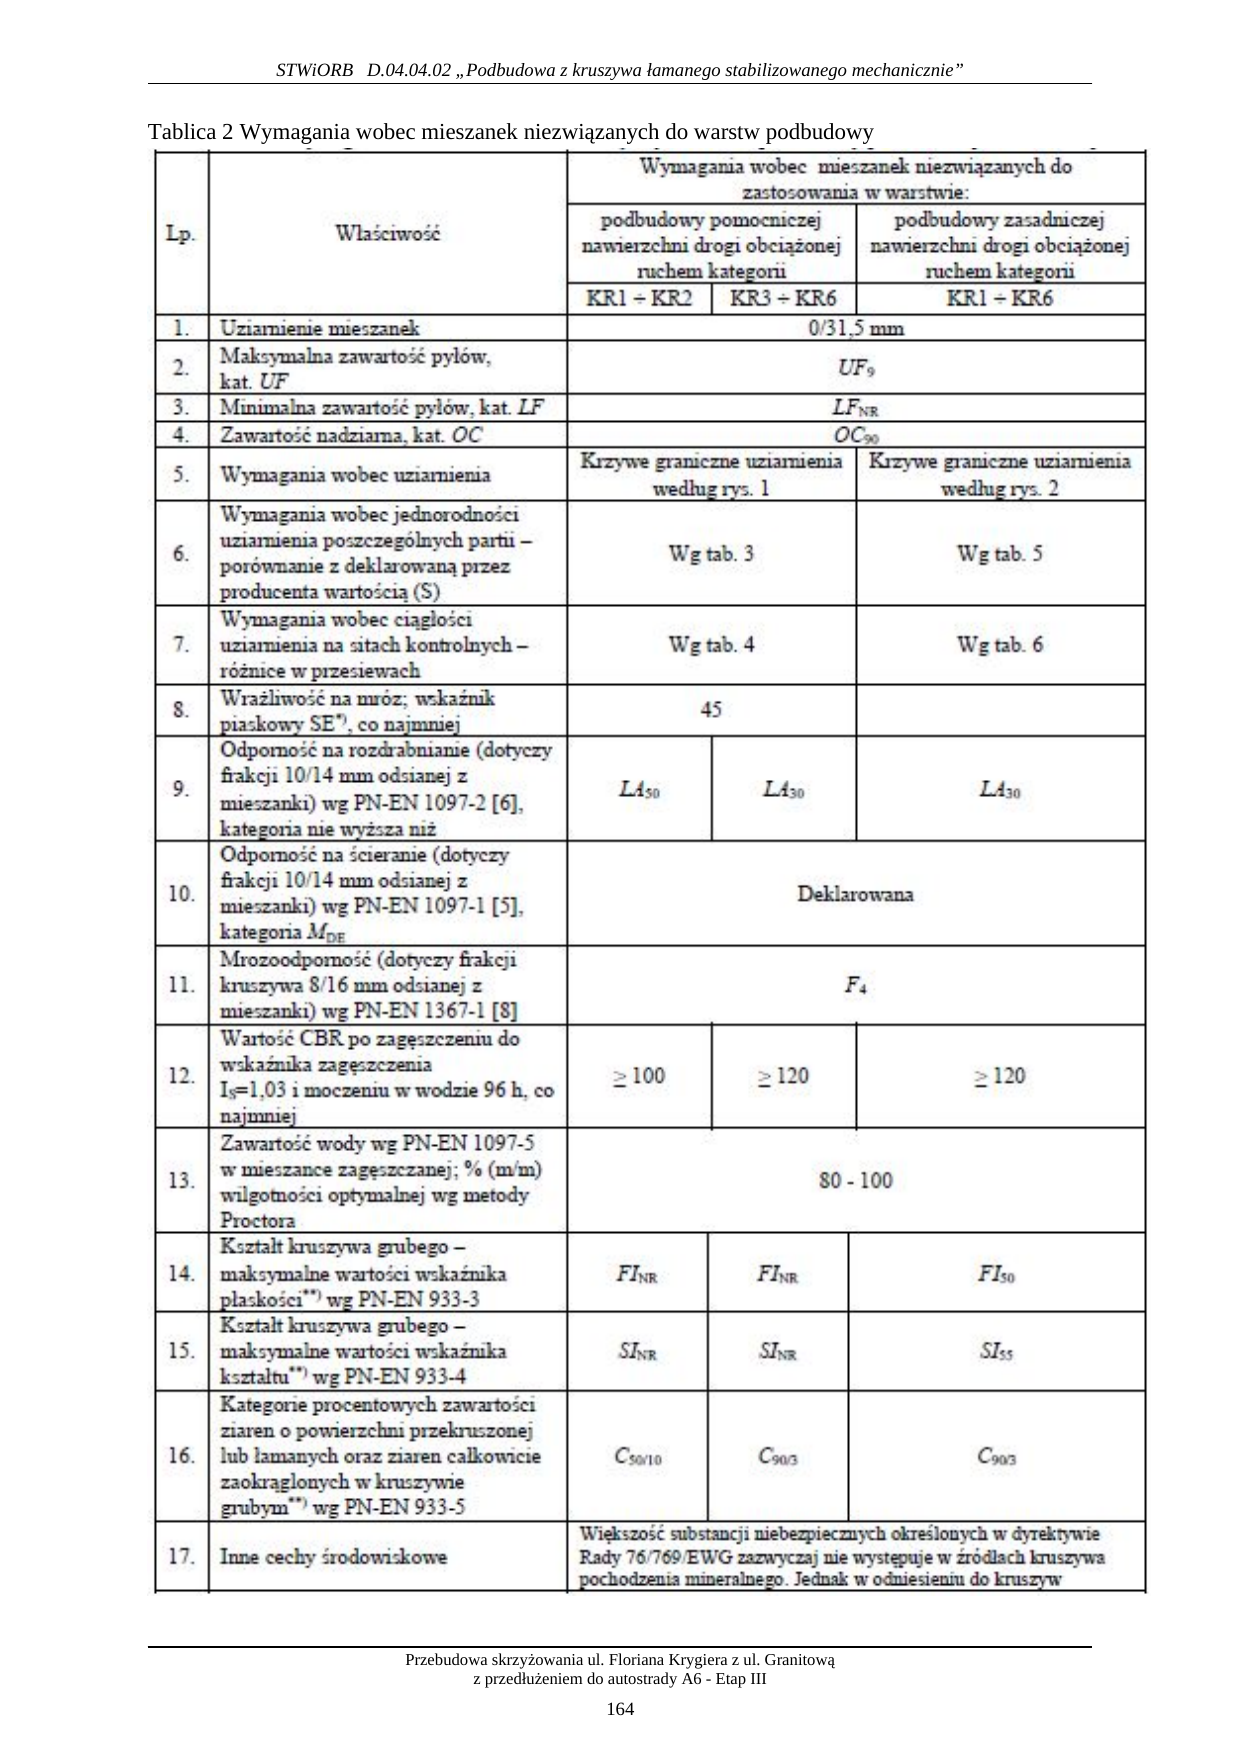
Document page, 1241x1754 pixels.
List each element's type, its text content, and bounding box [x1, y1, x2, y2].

text Tablica 2 Wymagania wobec mieszanek niezwiązanych do warstw podbudowy [148, 118, 1092, 144]
picture [147, 148, 1151, 1596]
